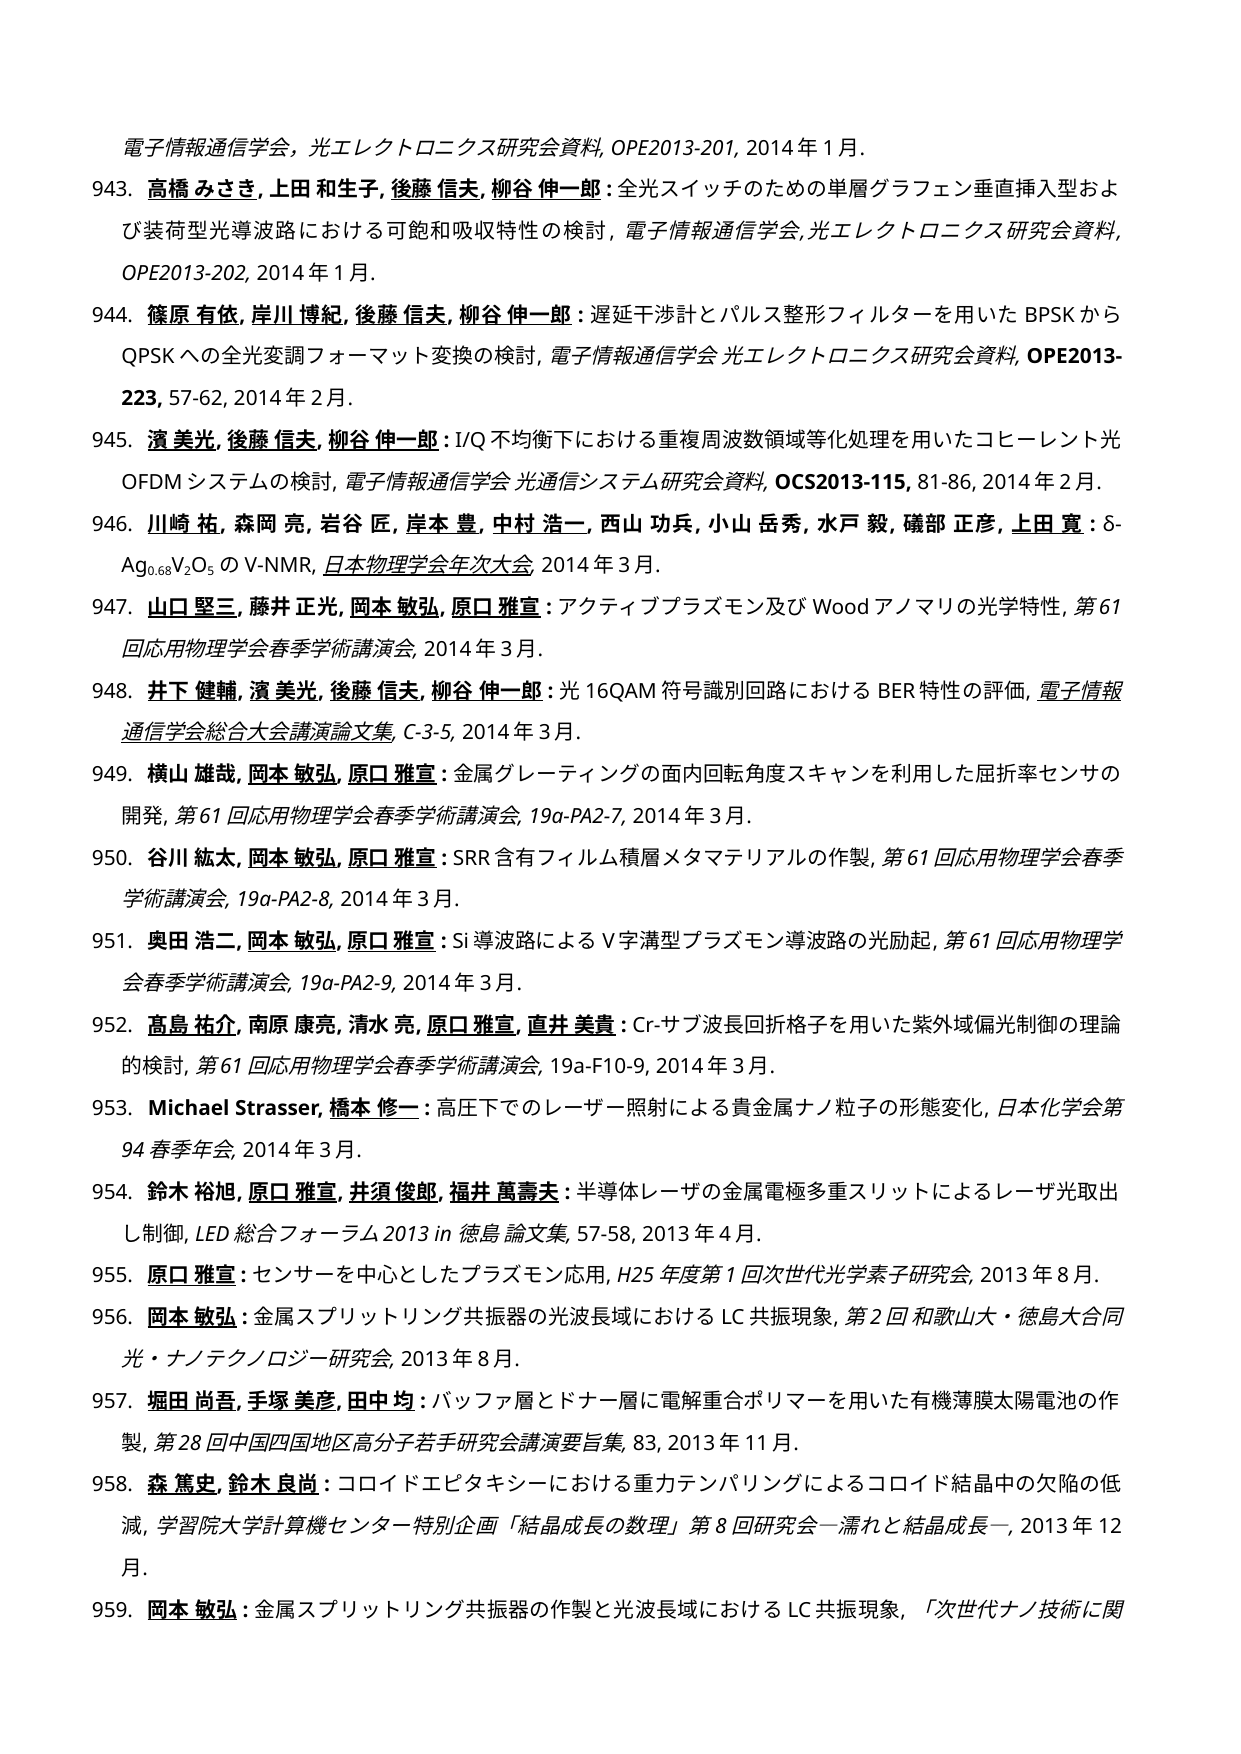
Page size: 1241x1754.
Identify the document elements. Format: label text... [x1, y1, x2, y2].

list 奥田 浩二, 岡本 敏弘, 原口 雅宣 : Si導波路によるV字溝型プラズモン導波路の光励起, 第61回応用物理学会春季学術講演会, 19a-PA2-9, 2014年3月. [92, 919, 1122, 1002]
list 髙島 祐介, 南原 康亮, 清水 亮, 原口 雅宣, 直井 美貴 : Cr-サブ波長回折格子を用いた紫外域偏光制御の理論的検討, 第61回応用物理学会春季学術講演会, 19a-F10-9, 2014年3月. [92, 1002, 1122, 1086]
list 鈴木 裕旭, 原口 雅宣, 井須 俊郎, 福井 萬壽夫 : 半導体レーザの金属電極多重スリットによるレーザ光取出し制御, LED総合フォーラム2013 in 徳島 論文集, 57-58, 2013年4月. [92, 1169, 1122, 1253]
list 森 篤史, 鈴木 良尚 : コロイドエピタキシーにおける重力テンパリングによるコロイド結晶中の欠陥の低減, 学習院大学計算機センター特別企画「結晶成長の数理」第8回研究会―濡れと結晶成長―, 2013年12月. [92, 1462, 1122, 1587]
list 川崎 祐, 森岡 亮, 岩谷 匠, 岸本 豊, 中村 浩一, 西山 功兵, 小山 岳秀, 水戸 毅, 礒部 正彦, 上田 寛 : δ-Ag0.68V2O5 のV-NMR, 日本物理学会年次大会, 2014年3月. [92, 501, 1122, 584]
list 高橋 みさき, 上田 和生子, 後藤 信夫, 柳谷 伸一郎 : 全光スイッチのための単層グラフェン垂直挿入型および装荷型光導波路における可飽和吸収特性の検討, 電子情報通信学会,光エレクトロニクス研究会資料, OPE2013-202, 2014年1月. [92, 167, 1122, 292]
list 濱 美光, 後藤 信夫, 柳谷 伸一郎 : I/Q不均衡下における重複周波数領域等化処理を用いたコヒーレント光OFDMシステムの検討, 電子情報通信学会 光通信システム研究会資料, OCS2013-115, 81-86, 2014年2月. [92, 417, 1122, 501]
list 谷川 紘太, 岡本 敏弘, 原口 雅宣 : SRR含有フィルム積層メタマテリアルの作製, 第61回応用物理学会春季学術講演会, 19a-PA2-8, 2014年3月. [92, 835, 1122, 919]
list Michael Strasser, 橋本 修一 : 高圧下でのレーザー照射による貴金属ナノ粒子の形態変化, 日本化学会第94春季年会, 2014年3月. [92, 1086, 1122, 1169]
list 堀田 尚吾, 手塚 美彦, 田中 均 : バッファ層とドナー層に電解重合ポリマーを用いた有機薄膜太陽電池の作製, 第28回中国四国地区高分子若手研究会講演要旨集, 83, 2013年11月. [92, 1378, 1122, 1462]
list 山口 堅三, 藤井 正光, 岡本 敏弘, 原口 雅宣 : アクティブプラズモン及びWoodアノマリの光学特性, 第61回応用物理学会春季学術講演会, 2014年3月. [92, 584, 1122, 668]
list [92, 1587, 1122, 1629]
list 井下 健輔, 濱 美光, 後藤 信夫, 柳谷 伸一郎 : 光16QAM符号識別回路におけるBER特性の評価, 電子情報通信学会総合大会講演論文集, C-3-5, 2014年3月. [92, 668, 1122, 752]
list 岡本 敏弘 : 金属スプリットリング共振器の光波長域におけるLC共振現象, 第2回 和歌山大・徳島大合同 光・ナノテクノロジー研究会, 2013年8月. [92, 1295, 1122, 1378]
list 横山 雄哉, 岡本 敏弘, 原口 雅宣 : 金属グレーティングの面内回転角度スキャンを利用した屈折率センサの開発, 第61回応用物理学会春季学術講演会, 19a-PA2-7, 2014年3月. [92, 752, 1122, 835]
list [92, 125, 1122, 167]
list 篠原 有依, 岸川 博紀, 後藤 信夫, 柳谷 伸一郎 : 遅延干渉計とパルス整形フィルターを用いたBPSKからQPSKへの全光変調フォーマット変換の検討, 電子情報通信学会 光エレクトロニクス研究会資料, OPE2013-223, 57-62, 2014年2月. [92, 292, 1122, 417]
list 原口 雅宣 : センサーを中心としたプラズモン応用, H25年度第1回次世代光学素子研究会, 2013年8月. [92, 1253, 1122, 1295]
